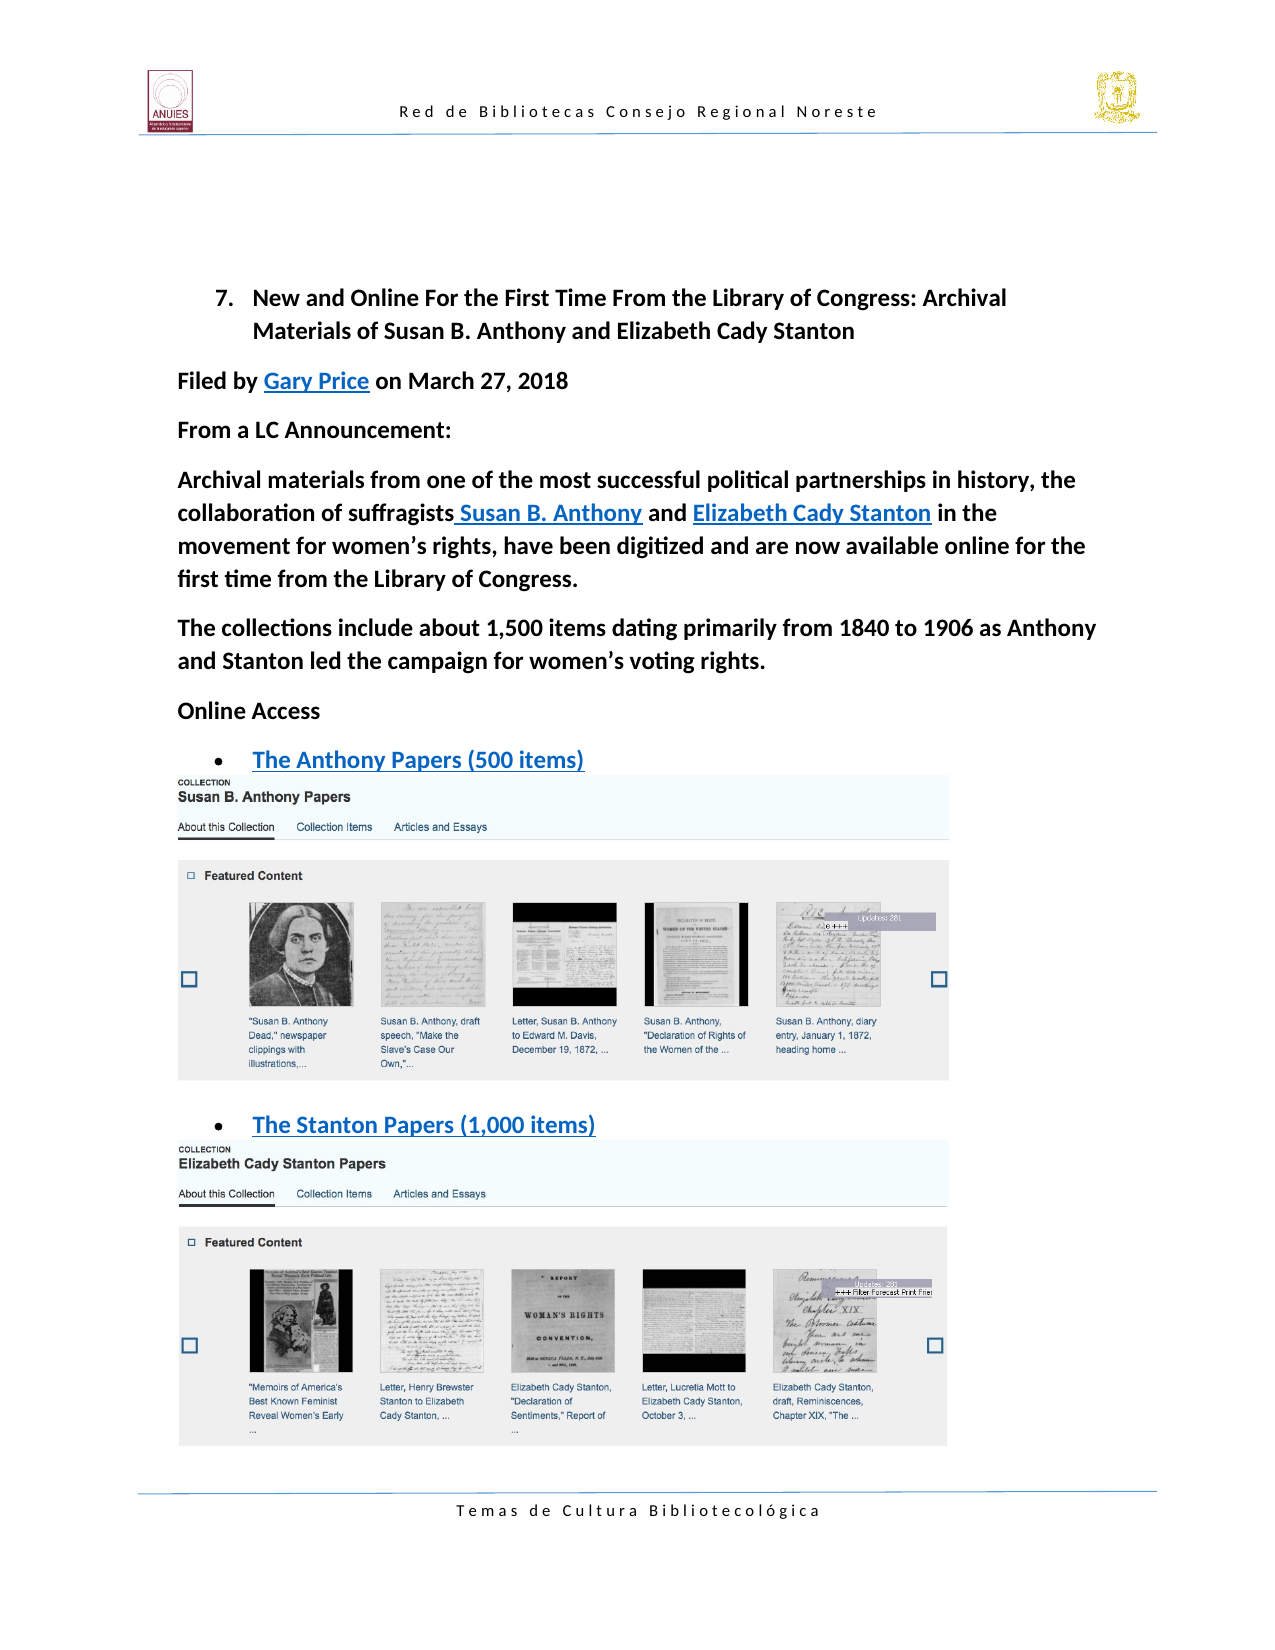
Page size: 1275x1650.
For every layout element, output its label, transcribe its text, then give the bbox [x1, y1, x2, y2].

text Online Access [177, 695, 1098, 726]
picture [177, 775, 949, 1091]
list New and Online For the First Time From the Library of Congress: Archival Materials of Susan B. Anthony and Elizabeth Cady Stanton [215, 282, 1098, 346]
text The collections include about 1,500 items dating primarily from 1840 to 1906 as Anthony and Stanton led the campaign for women’s voting rights. [177, 612, 1098, 676]
list The Stanton Papers (1,000 items) [215, 1109, 1098, 1140]
picture [1092, 69, 1141, 125]
text From a LC Announcement: [177, 414, 1098, 445]
picture [177, 1140, 949, 1450]
picture [138, 69, 202, 133]
list The Anthony Papers (500 items) [215, 744, 1098, 775]
text Archival materials from one of the most successful political partnerships in history, the collaboration of suffragists Susan B. Anthony and Elizabeth Cady Stanton in the movement for women’s rights, have been digitized and are now available online for the first time from the Library of Congress. [177, 464, 1098, 593]
text Filed by Gary Price on March 27, 2018 [177, 365, 1098, 396]
